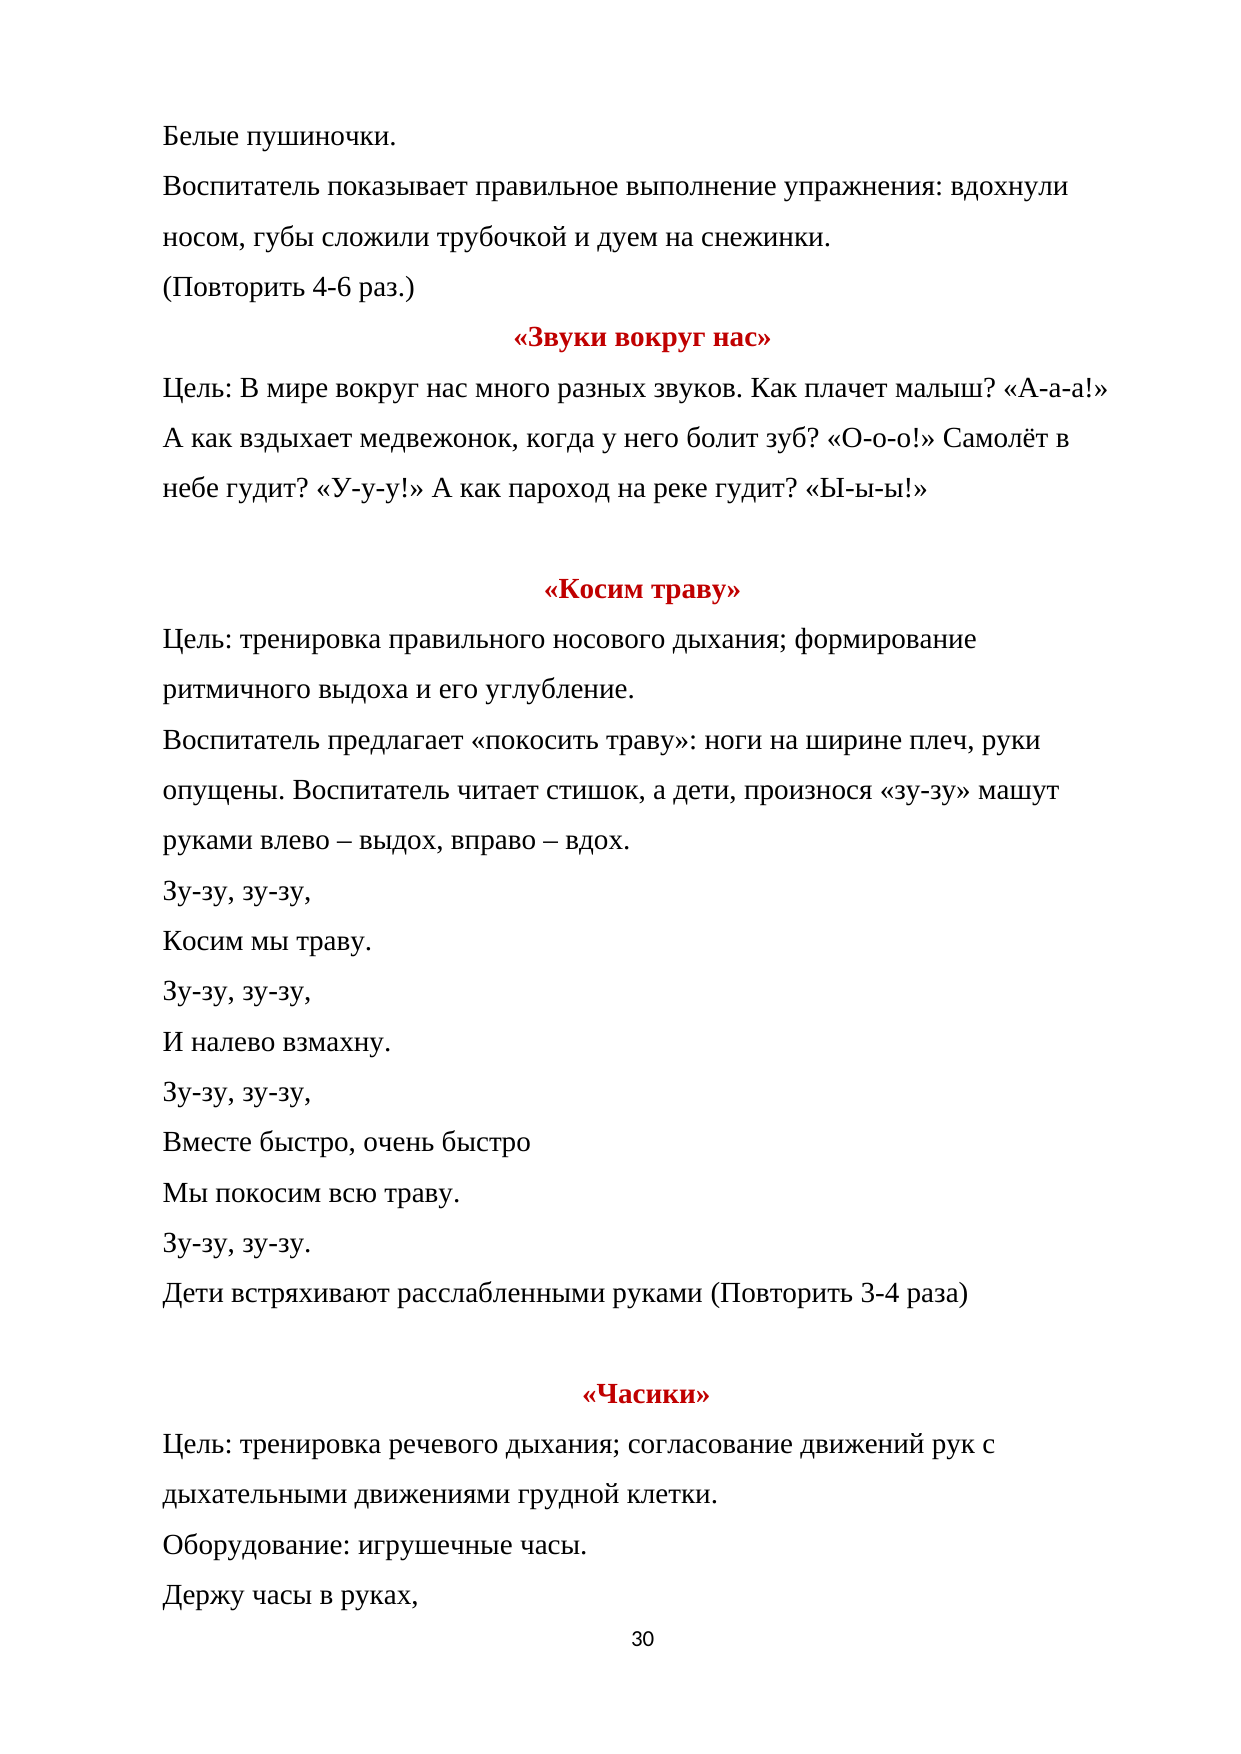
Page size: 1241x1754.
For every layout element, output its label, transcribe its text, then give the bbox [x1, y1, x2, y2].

text Дети встряхивают расслабленными руками (Повторить 3-4 раза) [162, 1275, 1122, 1309]
text Зу-зу, зу-зу, [162, 1074, 1122, 1108]
text Держу часы в руках, [162, 1577, 1122, 1611]
text Зу-зу, зу-зу. [162, 1225, 1122, 1258]
text «Часики» [162, 1376, 1122, 1409]
text «Косим траву» [162, 571, 1122, 604]
text Цель: тренировка речевого дыхания; согласование движений рук с дыхательными движениями грудной клетки. [162, 1426, 1122, 1510]
text Белые пушиночки. [162, 118, 1122, 152]
text Воспитатель показывает правильное выполнение упражнения: вдохнули носом, губы сложили трубочкой и дуем на снежинки. [162, 168, 1122, 252]
text Зу-зу, зу-зу, [162, 873, 1122, 906]
text Мы покосим всю траву. [162, 1175, 1122, 1208]
text Косим мы траву. [162, 923, 1122, 957]
text Цель: тренировка правильного носового дыхания; формирование ритмичного выдоха и его углубление. [162, 621, 1122, 705]
text Воспитатель предлагает «покосить траву»: ноги на ширине плеч, руки опущены. Воспитатель читает стишок, а дети, произнося «зу-зу» машут руками влево – выдох, вправо – вдох. [162, 722, 1122, 856]
text (Повторить 4-6 раз.) [162, 269, 1122, 303]
text Цель: В мире вокруг нас много разных звуков. Как плачет малыш? «А-а-а!» А как вздыхает медвежонок, когда у него болит зуб? «О-о-о!» Самолёт в небе гудит? «У-у-у!» А как пароход на реке гудит? «Ы-ы-ы!» [162, 370, 1122, 504]
text Вместе быстро, очень быстро [162, 1124, 1122, 1158]
text Зу-зу, зу-зу, [162, 973, 1122, 1007]
text И налево взмахну. [162, 1024, 1122, 1057]
text «Звуки вокруг нас» [162, 319, 1122, 353]
text Оборудование: игрушечные часы. [162, 1527, 1122, 1560]
